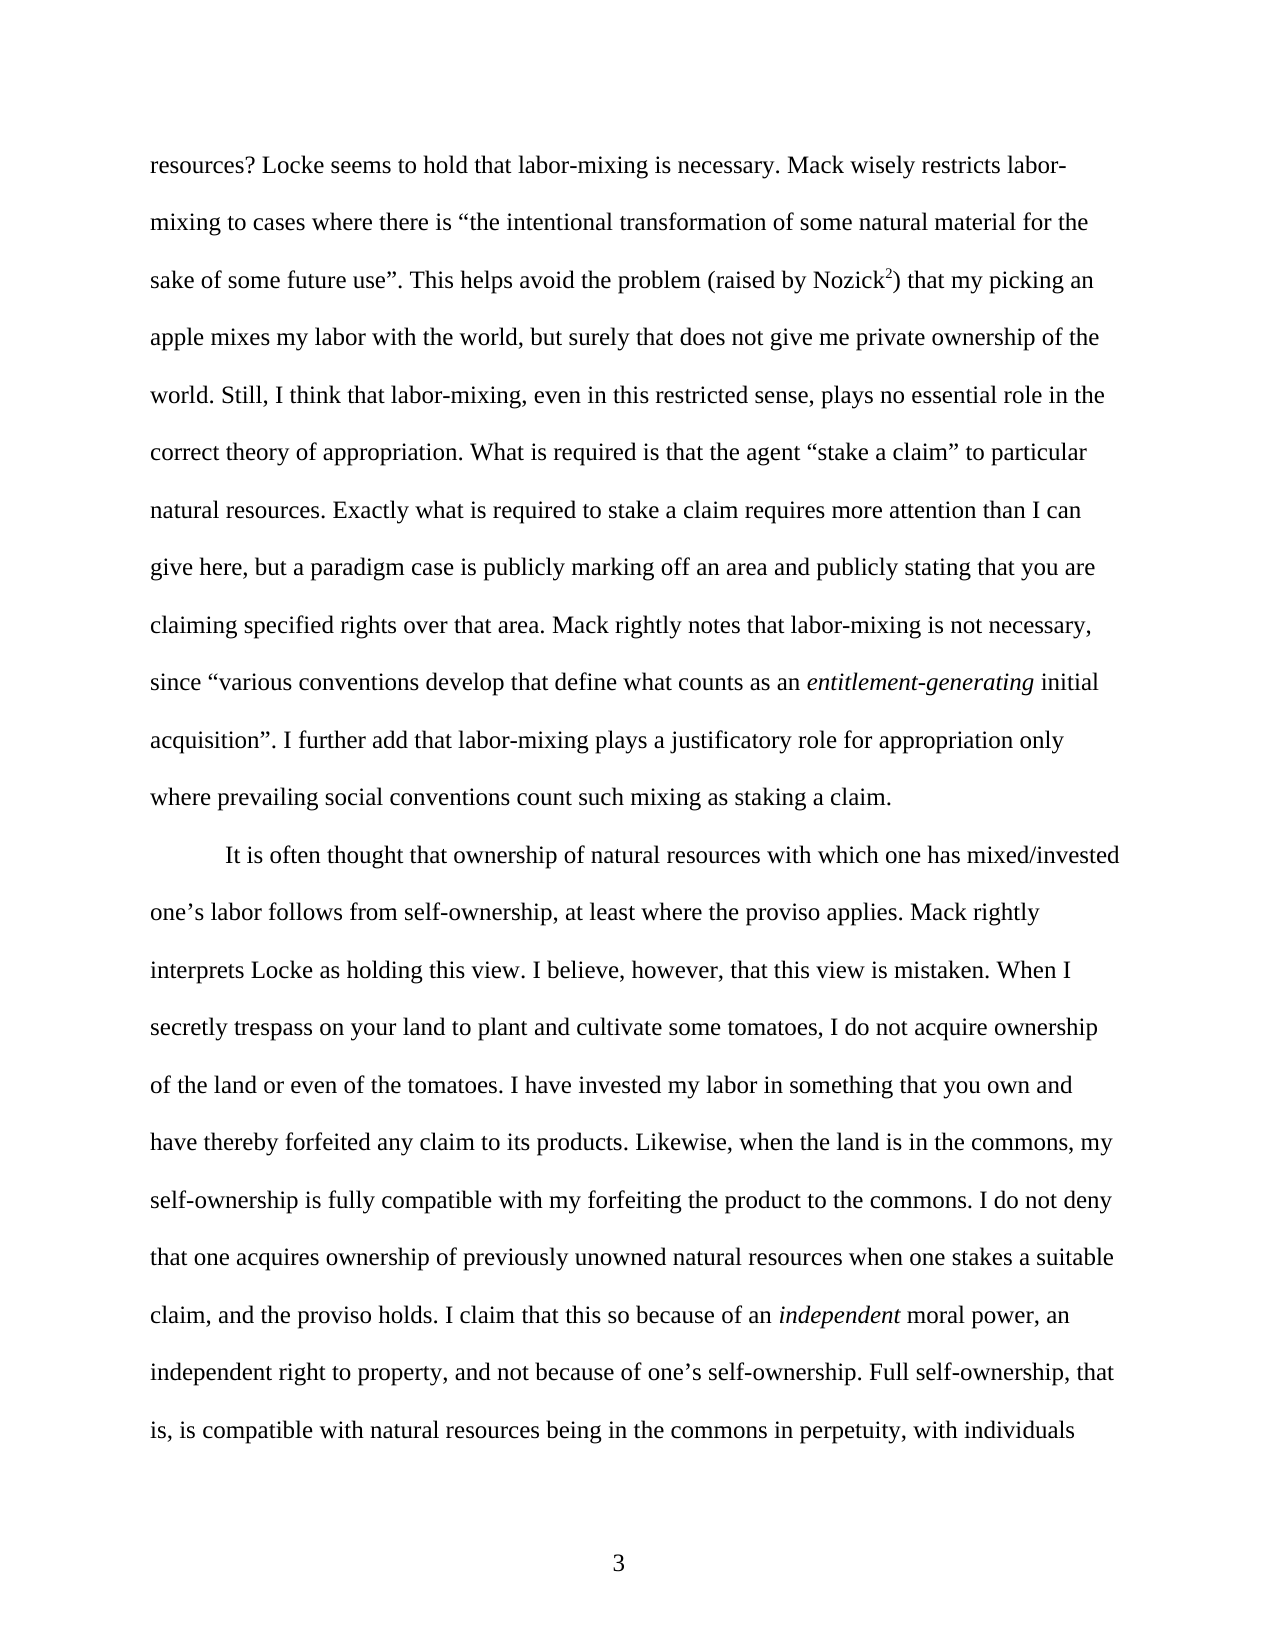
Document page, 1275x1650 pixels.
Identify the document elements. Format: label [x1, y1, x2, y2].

text [150, 150, 1125, 811]
text [150, 840, 1125, 1444]
